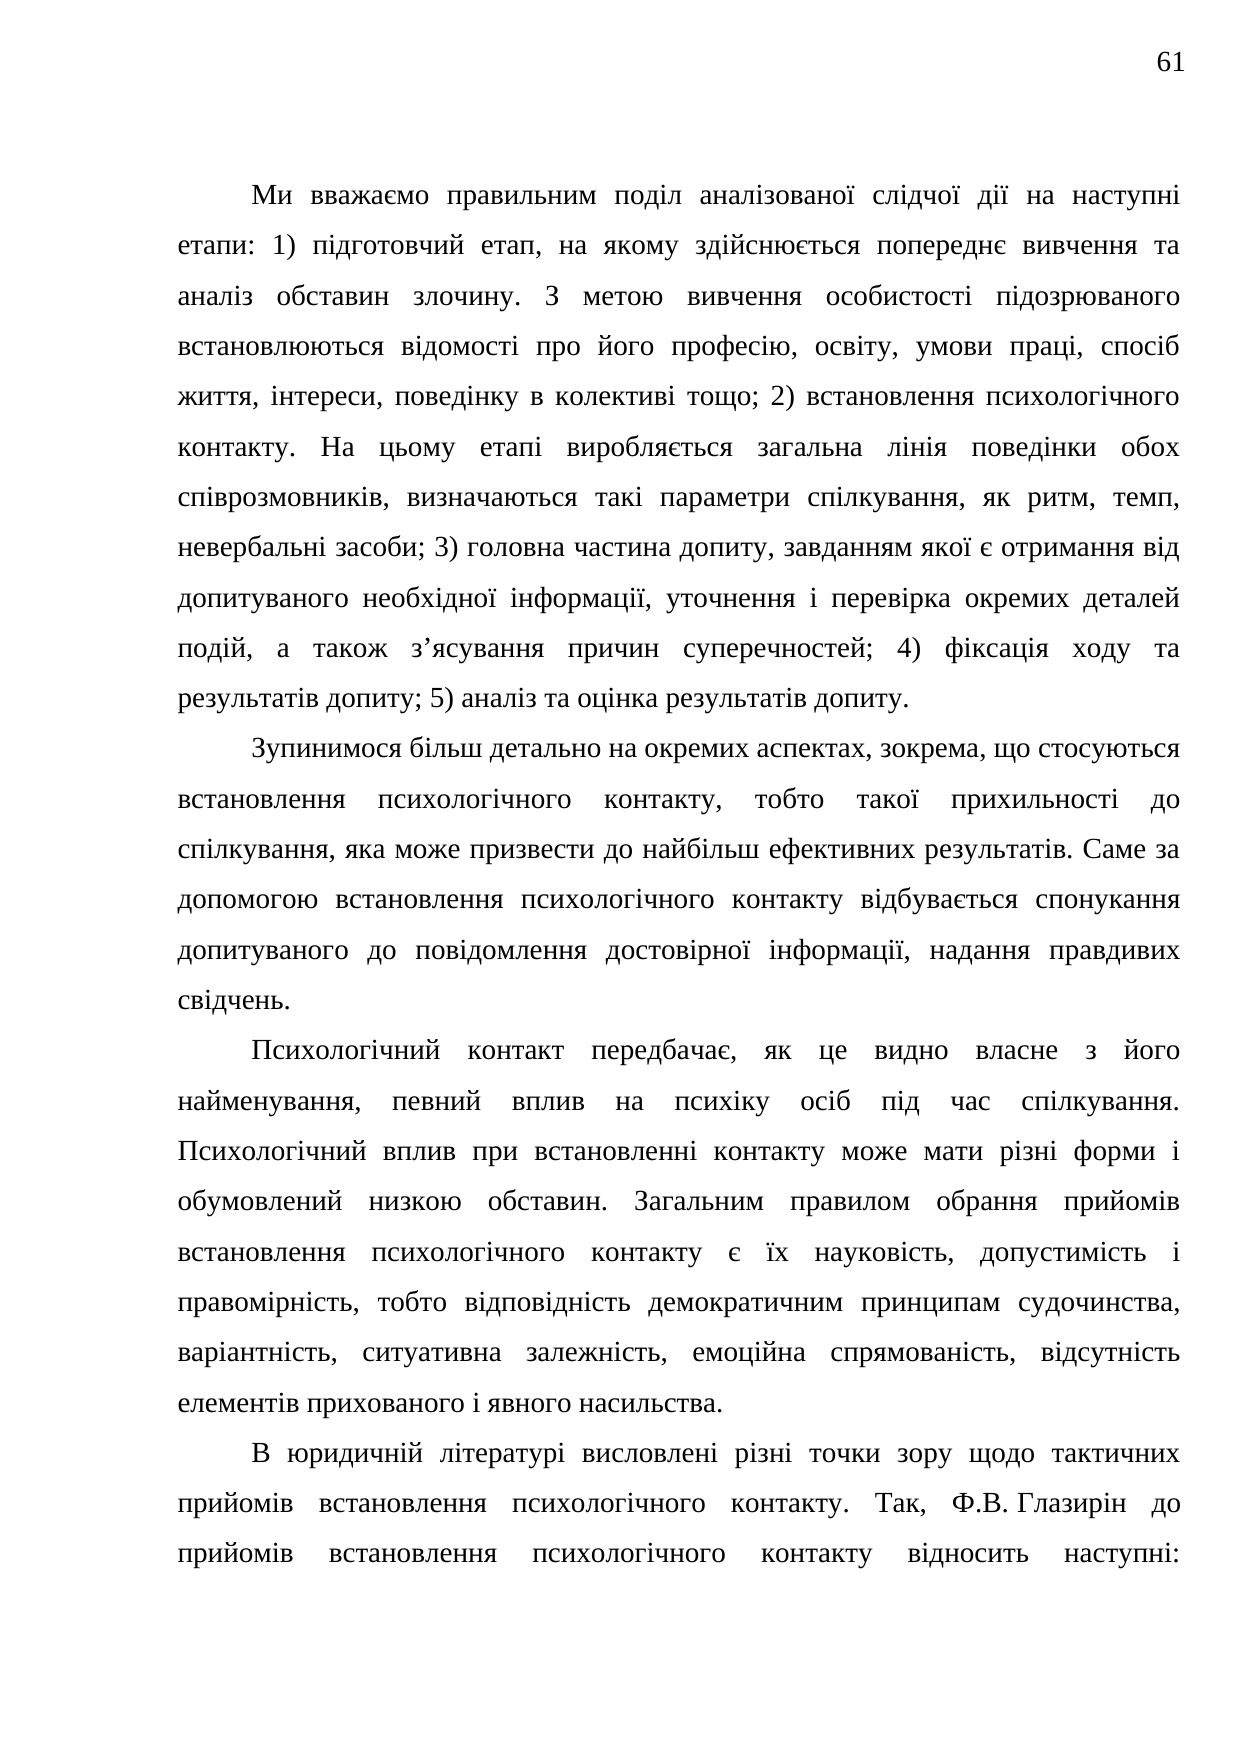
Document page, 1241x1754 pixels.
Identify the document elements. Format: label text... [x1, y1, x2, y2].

text Зупинимося більш детально на окремих аспектах, зокрема, що стосуються встановлення психологічного контакту, тобто такої прихильності до спілкування, яка може призвести до найбільш ефективних результатів. Саме за допомогою встановлення психологічного контакту відбувається спонукання допитуваного до повідомлення достовірної інформації, надання правдивих свідчень. [177, 731, 1181, 1016]
text Психологічний контакт передбачає, як це видно власне з його найменування, певний вплив на психіку осіб під час спілкування. Психологічний вплив при встановленні контакту може мати різні форми і обумовлений низкою обставин. Загальним правилом обрання прийомів встановлення психологічного контакту є їх науковість, допустимість і правомірність, тобто відповідність демократичним принципам судочинства, варіантність, ситуативна залежність, емоційна спрямованість, відсутність елементів прихованого і явного насильства. [177, 1032, 1181, 1418]
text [177, 1435, 1181, 1569]
text Ми вважаємо правильним поділ аналізованої слідчої дії на наступні етапи: 1) підготовчий етап, на якому здійснюється попереднє вивчення та аналіз обставин злочину. З метою вивчення особистості підозрюваного встановлюються відомості про його професію, освіту, умови праці, спосіб життя, інтереси, поведінку в колективі тощо; 2) встановлення психологічного контакту. На цьому етапі виробляється загальна лінія поведінки обох співрозмовників, визначаються такі параметри спілкування, як ритм, темп, невербальні засоби; 3) головна частина допиту, завданням якої є отримання від допитуваного необхідної інформації, уточнення і перевірка окремих деталей подій, а також з’ясування причин суперечностей; 4) фіксація ходу та результатів допиту; 5) аналіз та оцінка результатів допиту. [177, 177, 1181, 714]
